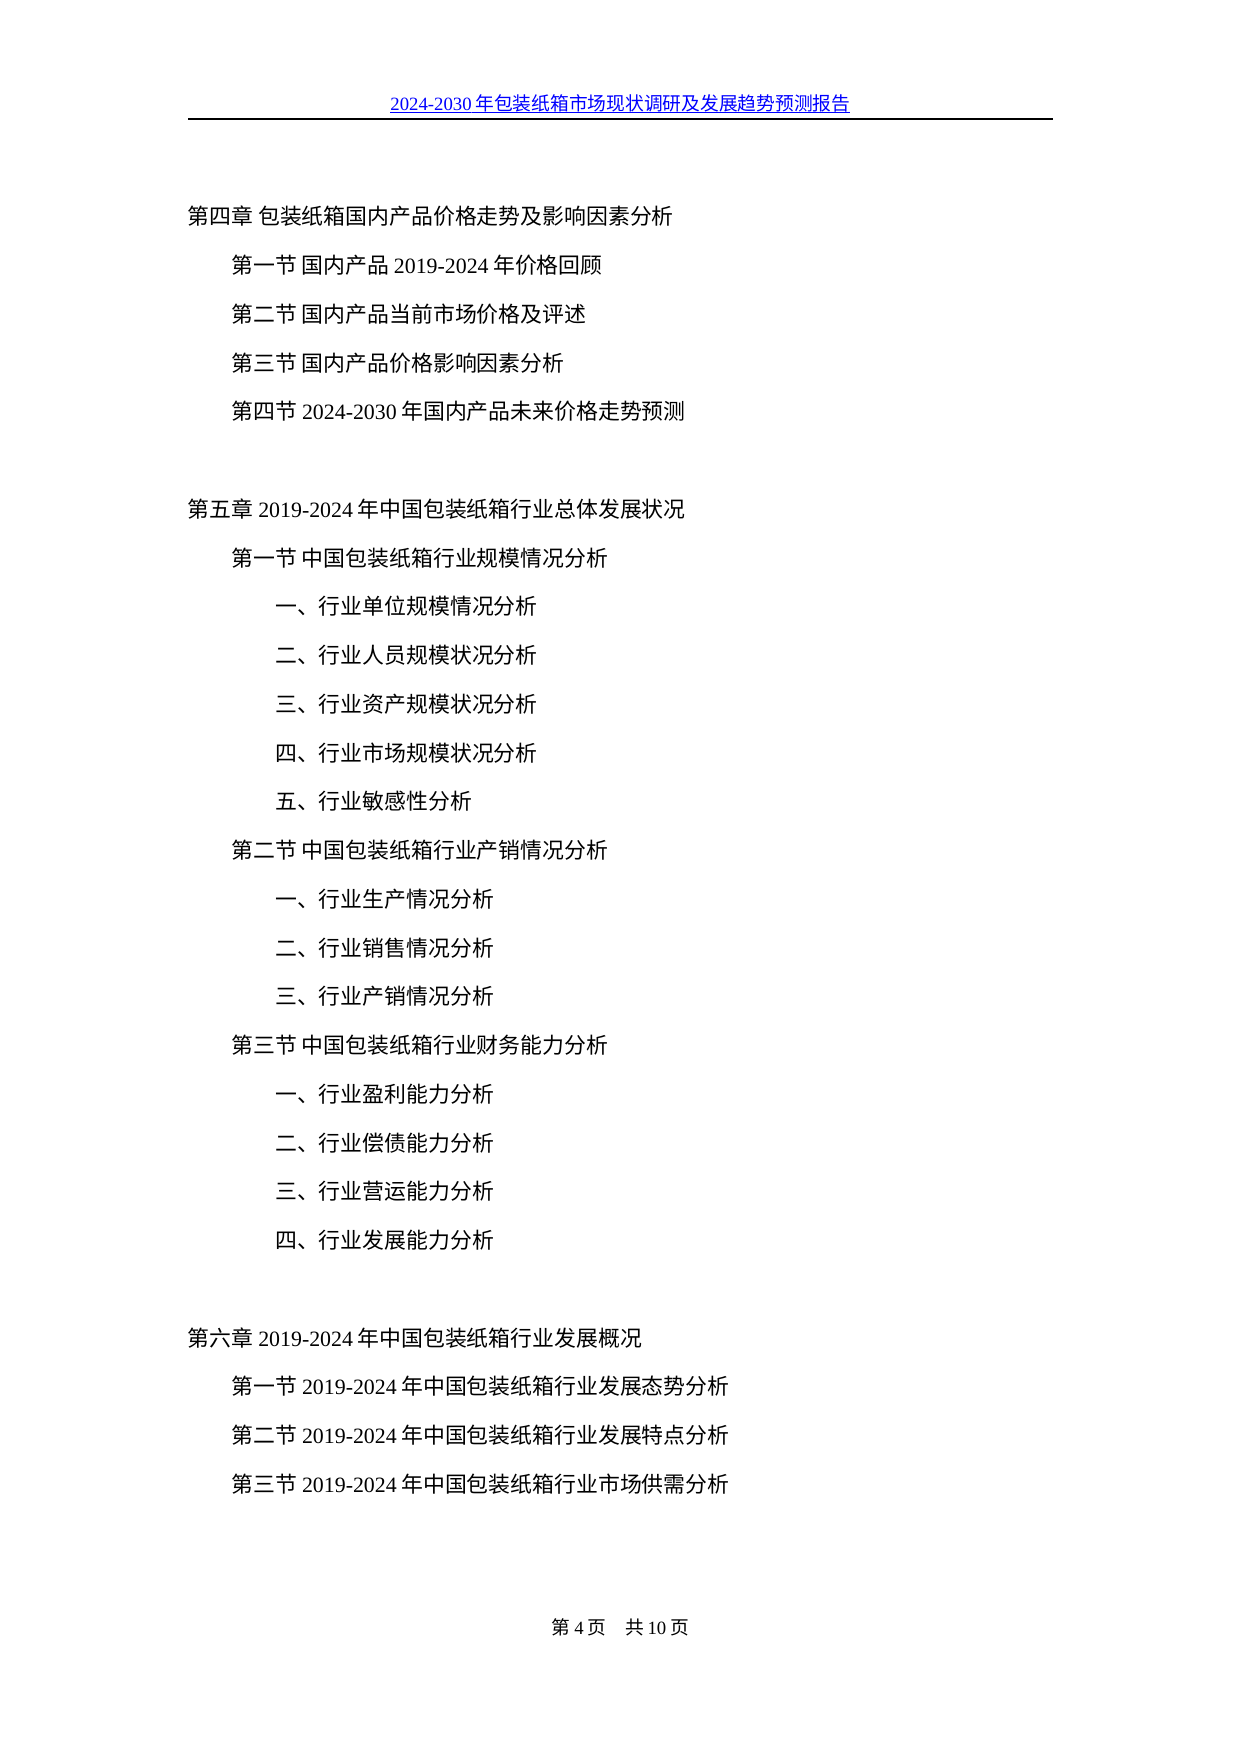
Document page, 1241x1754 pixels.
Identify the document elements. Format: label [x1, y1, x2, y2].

text [187, 150, 1053, 1499]
